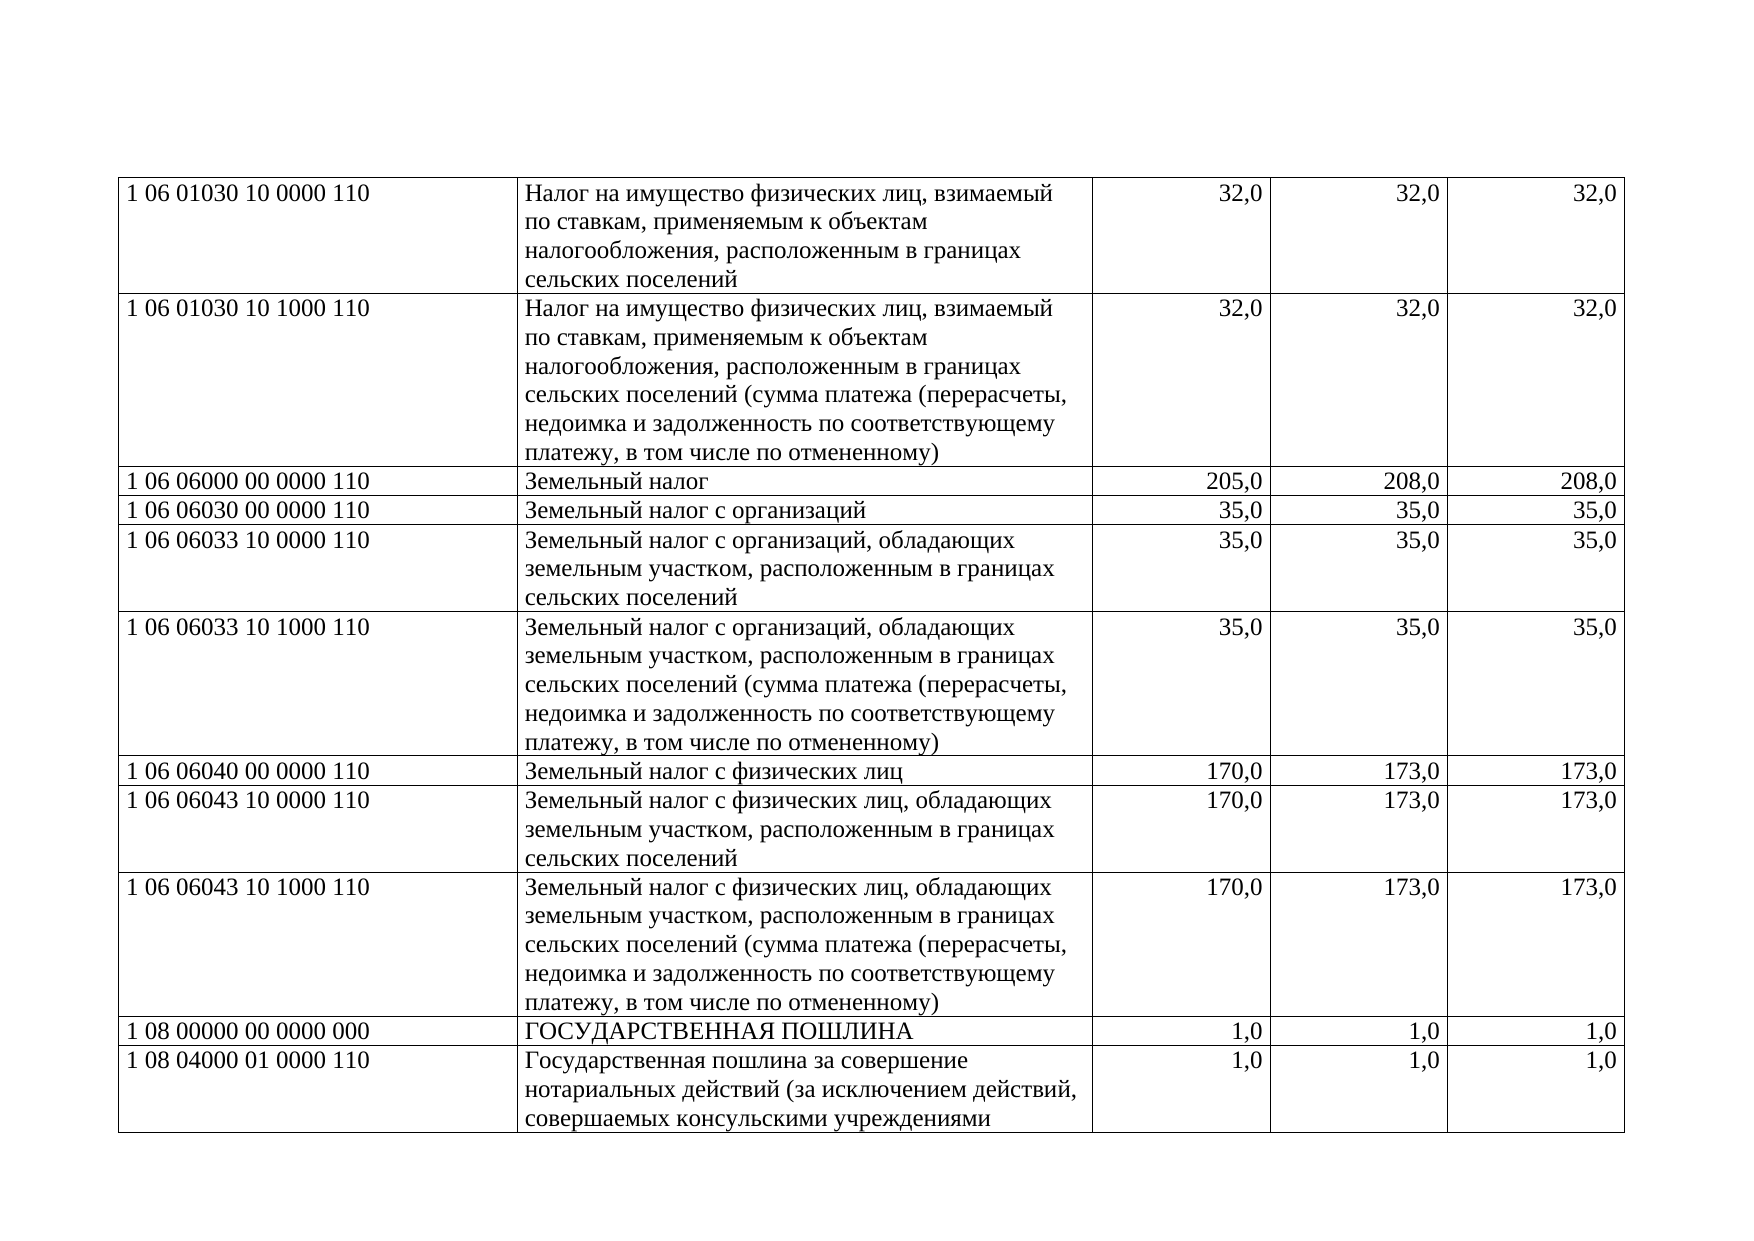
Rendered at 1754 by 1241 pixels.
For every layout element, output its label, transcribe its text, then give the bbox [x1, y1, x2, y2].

table_cell Земельный налог [518, 467, 1092, 495]
table_cell 1 06 06000 00 0000 110 [119, 467, 517, 495]
table_cell Земельный налог с организаций, обладающих земельным участком, расположенным в границах сельских поселений [518, 525, 1092, 611]
table_cell 1 06 06040 00 0000 110 [119, 756, 517, 784]
table_cell 1,0 [1093, 1017, 1270, 1045]
table_cell 173,0 [1271, 786, 1447, 871]
table_cell 173,0 [1271, 756, 1447, 784]
table_cell 35,0 [1271, 525, 1447, 611]
table_cell 173,0 [1448, 873, 1624, 1016]
table_cell 1 06 06033 10 0000 110 [119, 525, 517, 611]
table_cell ГОСУДАРСТВЕННАЯ ПОШЛИНА [518, 1017, 1092, 1045]
table_cell 35,0 [1271, 612, 1447, 755]
table_cell 35,0 [1093, 496, 1270, 524]
table_cell 205,0 [1093, 467, 1270, 495]
table_cell 173,0 [1271, 873, 1447, 1016]
table_cell Земельный налог с организаций [518, 496, 1092, 524]
table_cell Земельный налог с организаций, обладающих земельным участком, расположенным в границах сельских поселений (сумма платежа (перерасчеты, недоимка и задолженность по соответствующему платежу, в том числе по отмененному) [518, 612, 1092, 755]
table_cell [518, 1046, 1092, 1132]
table_cell Земельный налог с физических лиц, обладающих земельным участком, расположенным в границах сельских поселений [518, 786, 1092, 871]
table_cell 208,0 [1271, 467, 1447, 495]
table_cell 1,0 [1093, 1046, 1270, 1132]
table_cell 170,0 [1093, 873, 1270, 1016]
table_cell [119, 1046, 517, 1132]
table_cell 32,0 [1448, 178, 1624, 293]
table_cell Земельный налог с физических лиц, обладающих земельным участком, расположенным в границах сельских поселений (сумма платежа (перерасчеты, недоимка и задолженность по соответствующему платежу, в том числе по отмененному) [518, 873, 1092, 1016]
table_cell 35,0 [1271, 496, 1447, 524]
table_cell Налог на имущество физических лиц, взимаемый по ставкам, применяемым к объектам налогообложения, расположенным в границах сельских поселений [518, 178, 1092, 293]
table_cell 32,0 [1093, 294, 1270, 466]
table_cell 1 06 06030 00 0000 110 [119, 496, 517, 524]
table_cell 1 06 06043 10 1000 110 [119, 873, 517, 1016]
table_cell 35,0 [1448, 496, 1624, 524]
table_cell 32,0 [1271, 294, 1447, 466]
table_cell 173,0 [1448, 786, 1624, 871]
table_cell 1 06 01030 10 1000 110 [119, 294, 517, 466]
table_cell 208,0 [1448, 467, 1624, 495]
table_cell 170,0 [1093, 756, 1270, 784]
table_cell 32,0 [1271, 178, 1447, 293]
table_cell 35,0 [1448, 612, 1624, 755]
table_cell 1,0 [1448, 1046, 1624, 1132]
table_cell Налог на имущество физических лиц, взимаемый по ставкам, применяемым к объектам налогообложения, расположенным в границах сельских поселений (сумма платежа (перерасчеты, недоимка и задолженность по соответствующему платежу, в том числе по отмененному) [518, 294, 1092, 466]
table_cell 1 06 06043 10 0000 110 [119, 786, 517, 871]
table_cell 32,0 [1448, 294, 1624, 466]
table_cell 35,0 [1093, 525, 1270, 611]
table_cell 170,0 [1093, 786, 1270, 871]
table_cell 173,0 [1448, 756, 1624, 784]
table_cell Земельный налог с физических лиц [518, 756, 1092, 784]
table_cell 1,0 [1271, 1017, 1447, 1045]
table_cell 1 06 01030 10 0000 110 [119, 178, 517, 293]
table_cell 1 06 06033 10 1000 110 [119, 612, 517, 755]
table_cell 35,0 [1448, 525, 1624, 611]
table_cell 32,0 [1093, 178, 1270, 293]
table_cell 35,0 [1093, 612, 1270, 755]
table_cell 1 08 00000 00 0000 000 [119, 1017, 517, 1045]
table_cell 1,0 [1448, 1017, 1624, 1045]
table_cell 1,0 [1271, 1046, 1447, 1132]
